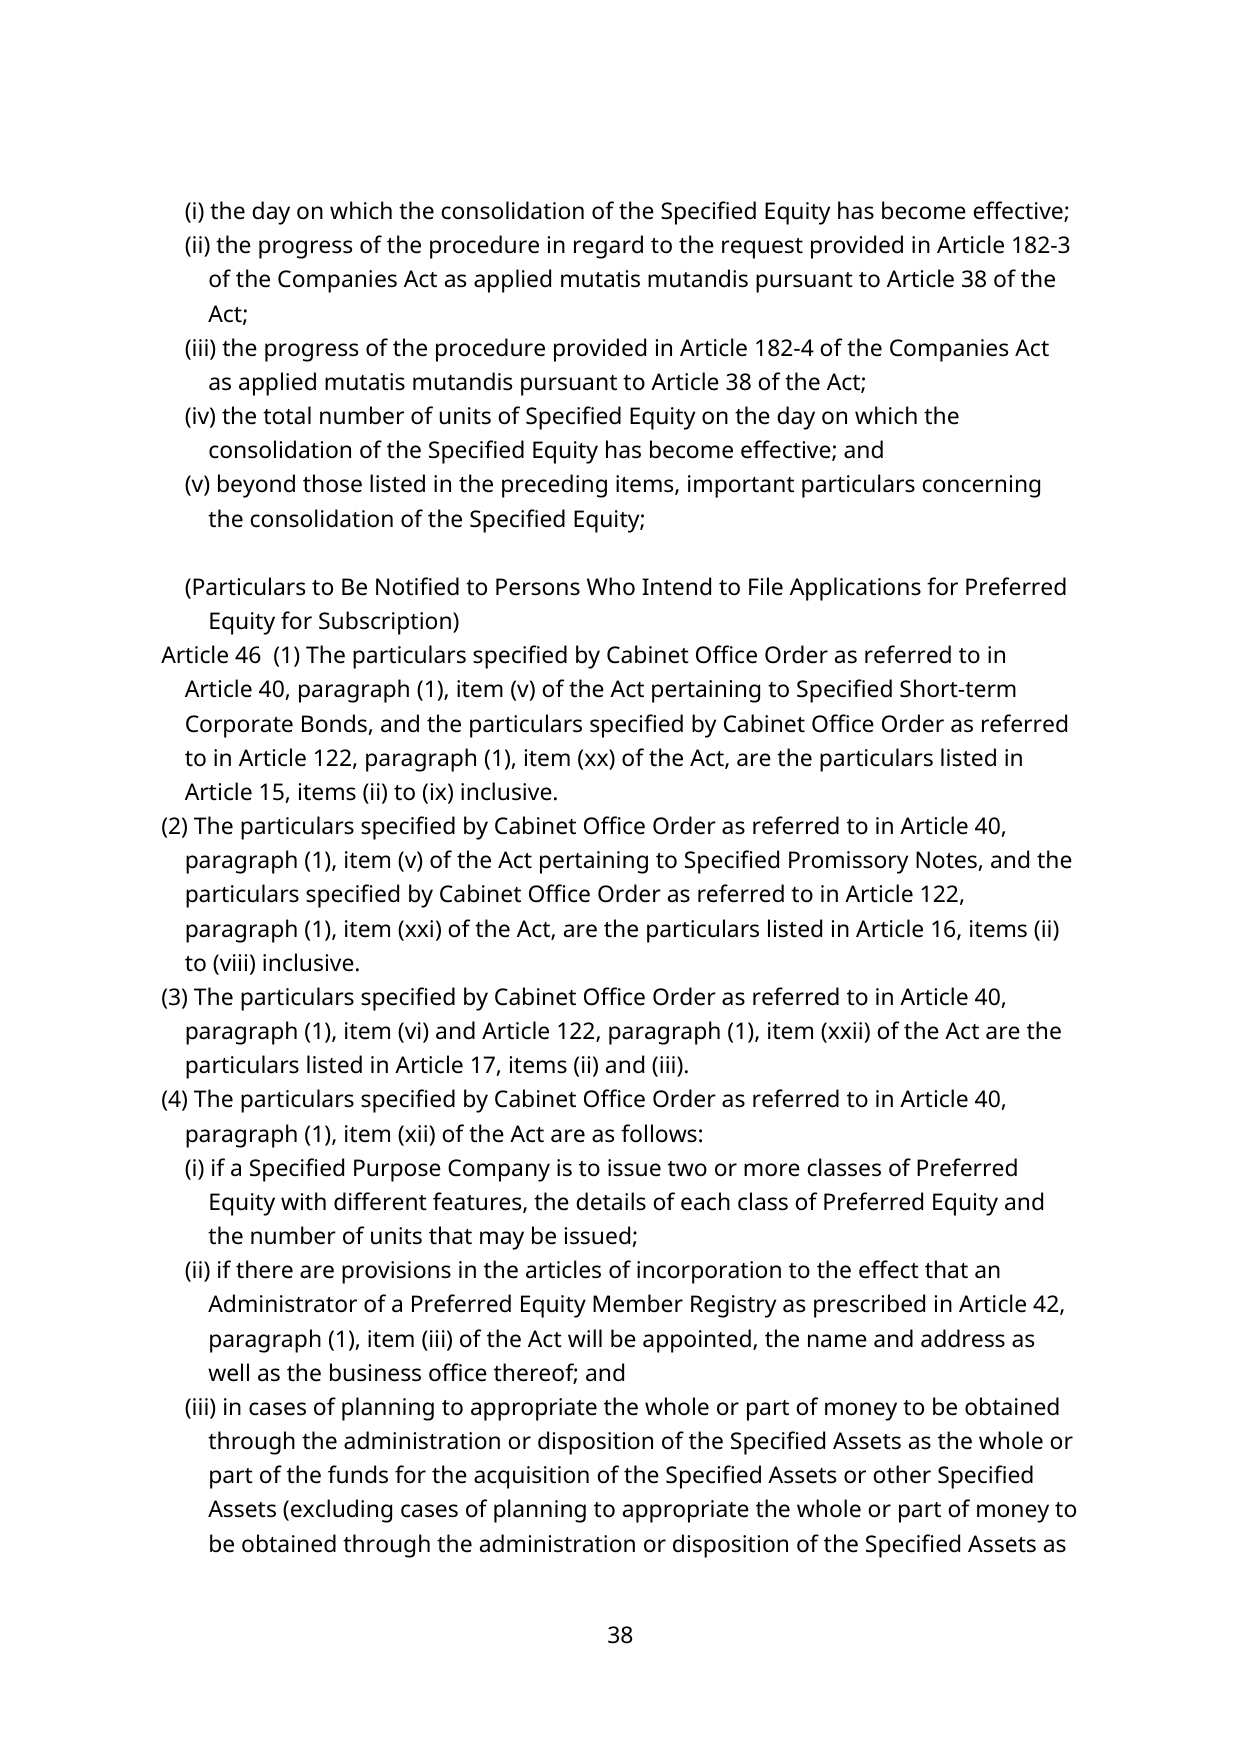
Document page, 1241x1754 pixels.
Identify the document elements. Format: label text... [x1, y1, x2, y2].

text (Particulars to Be Notified to Persons Who Intend to File Applications for Preferred Equity for Subscription) [184, 569, 1079, 638]
text (v) beyond those listed in the preceding items, important particulars concerning the consolidation of the Specified Equity; [184, 467, 1079, 535]
text (3) The particulars specified by Cabinet Office Order as referred to in Article 40, paragraph (1), item (vi) and Article 122, paragraph (1), item (xxii) of the Act are the particulars listed in Article 17, items (ii) and (iii). [161, 979, 1079, 1082]
text (iv) the total number of units of Specified Equity on the day on which the consolidation of the Specified Equity has become effective; and [184, 399, 1079, 467]
text (i) if a Specified Purpose Company is to issue two or more classes of Preferred Equity with different features, the details of each class of Preferred Equity and the number of units that may be issued; [184, 1150, 1079, 1253]
text (ii) if there are provisions in the articles of incorporation to the effect that an Administrator of a Preferred Equity Member Registry as prescribed in Article 42, paragraph (1), item (iii) of the Act will be appointed, the name and address as well as the business office thereof; and [184, 1253, 1079, 1389]
text (4) The particulars specified by Cabinet Office Order as referred to in Article 40, paragraph (1), item (xii) of the Act are as follows: [161, 1082, 1079, 1150]
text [184, 1389, 1079, 1560]
text Article 46 (1) The particulars specified by Cabinet Office Order as referred to in Article 40, paragraph (1), item (v) of the Act pertaining to Specified Short-term Corporate Bonds, and the particulars specified by Cabinet Office Order as referred to in Article 122, paragraph (1), item (xx) of the Act, are the particulars listed in Article 15, items (ii) to (ix) inclusive. [161, 638, 1079, 809]
text (i) the day on which the consolidation of the Specified Equity has become effective; [184, 194, 1079, 228]
text (2) The particulars specified by Cabinet Office Order as referred to in Article 40, paragraph (1), item (v) of the Act pertaining to Specified Promissory Notes, and the particulars specified by Cabinet Office Order as referred to in Article 122, paragraph (1), item (xxi) of the Act, are the particulars listed in Article 16, items (ii) to (viii) inclusive. [161, 809, 1079, 979]
text (iii) the progress of the procedure provided in Article 182-4 of the Companies Act as applied mutatis mutandis pursuant to Article 38 of the Act; [184, 330, 1079, 399]
text (ii) the progress of the procedure in regard to the request provided in Article 182-3 of the Companies Act as applied mutatis mutandis pursuant to Article 38 of the Act; [184, 228, 1079, 330]
